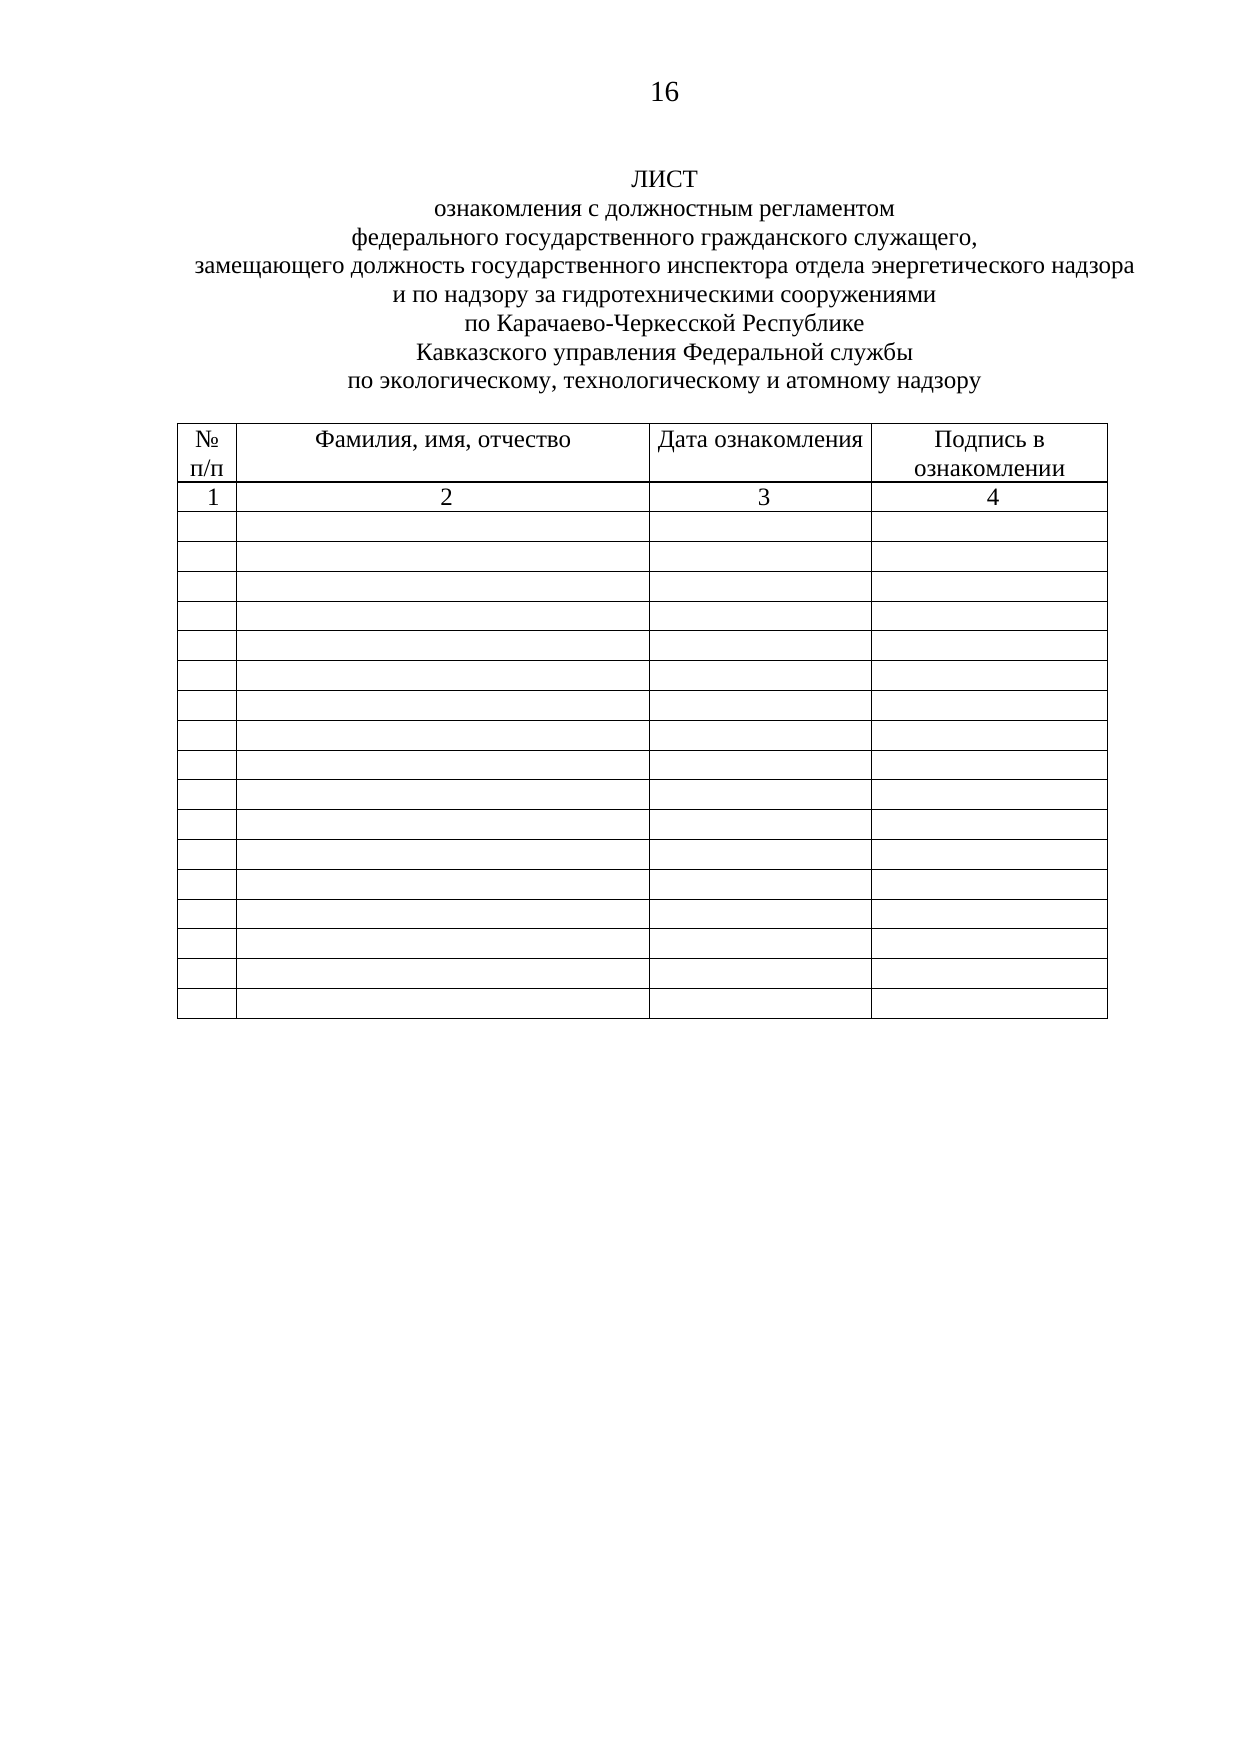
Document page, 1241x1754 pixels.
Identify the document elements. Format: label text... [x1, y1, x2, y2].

table_cell [237, 810, 649, 839]
table_cell [237, 900, 649, 928]
text федерального государственного гражданского служащего, [177, 222, 1152, 250]
table_cell [650, 929, 871, 958]
table_header Дата ознакомления [650, 424, 871, 481]
table_cell 1 [178, 483, 236, 511]
table_cell [178, 512, 236, 541]
table_cell [178, 721, 236, 749]
text ЛИСТ [177, 164, 1152, 193]
table_cell [872, 900, 1107, 928]
table_cell [178, 959, 236, 988]
table_cell [872, 691, 1107, 720]
table_cell [178, 751, 236, 779]
table_cell [872, 512, 1107, 541]
table_cell [237, 959, 649, 988]
table_cell [872, 959, 1107, 988]
table_cell [237, 780, 649, 809]
table_cell [872, 870, 1107, 898]
table_cell [178, 631, 236, 660]
table_cell [237, 721, 649, 749]
table_cell [650, 780, 871, 809]
table_cell [650, 840, 871, 869]
table_cell [650, 810, 871, 839]
table_cell [178, 810, 236, 839]
table_cell [872, 572, 1107, 601]
table_cell [650, 870, 871, 898]
table_cell [872, 780, 1107, 809]
text и по надзору за гидротехническими сооружениями [177, 279, 1152, 308]
table_cell [872, 810, 1107, 839]
table_cell [872, 542, 1107, 571]
table_cell [237, 989, 649, 1018]
table_cell [178, 691, 236, 720]
table_cell [872, 929, 1107, 958]
table_cell [872, 840, 1107, 869]
table_cell 2 [237, 483, 649, 511]
text замещающего должность государственного инспектора отдела энергетического надзора [177, 250, 1152, 279]
table_cell [650, 900, 871, 928]
table_cell [178, 661, 236, 690]
table_cell 4 [872, 483, 1107, 511]
table_cell [237, 929, 649, 958]
table_cell [178, 870, 236, 898]
table_header Фамилия, имя, отчество [237, 424, 649, 481]
table_cell [178, 780, 236, 809]
text по экологическому, технологическому и атомному надзору [177, 365, 1152, 394]
table_cell [650, 542, 871, 571]
table_cell [178, 989, 236, 1018]
table_cell 3 [650, 483, 871, 511]
table_header Подпись в ознакомлении [872, 424, 1107, 481]
table_cell [237, 572, 649, 601]
table_cell [178, 602, 236, 630]
table_cell [178, 929, 236, 958]
table_cell [650, 751, 871, 779]
table_cell [237, 691, 649, 720]
table_cell [872, 751, 1107, 779]
table_cell [237, 512, 649, 541]
table_cell [178, 900, 236, 928]
table_cell [237, 870, 649, 898]
table_cell [872, 631, 1107, 660]
table_cell [237, 840, 649, 869]
table_cell [178, 542, 236, 571]
table_cell [650, 602, 871, 630]
table_cell [178, 840, 236, 869]
table_cell [237, 631, 649, 660]
table_cell [237, 542, 649, 571]
table_cell [650, 721, 871, 749]
text по Карачаево-Черкесской Республике [177, 308, 1152, 337]
table_cell [650, 989, 871, 1018]
text ознакомления с должностным регламентом [177, 193, 1152, 222]
table_cell [650, 661, 871, 690]
table_cell [872, 661, 1107, 690]
table_cell [650, 691, 871, 720]
table_cell [650, 631, 871, 660]
table_cell [872, 989, 1107, 1018]
table_cell [872, 721, 1107, 749]
table_cell [237, 602, 649, 630]
table_cell [237, 661, 649, 690]
table_header № п/п [178, 424, 236, 481]
table_cell [650, 959, 871, 988]
table_cell [650, 572, 871, 601]
table_cell [178, 572, 236, 601]
table_cell [237, 751, 649, 779]
table_cell [872, 602, 1107, 630]
table_cell [650, 512, 871, 541]
text Кавказского управления Федеральной службы [177, 337, 1152, 365]
